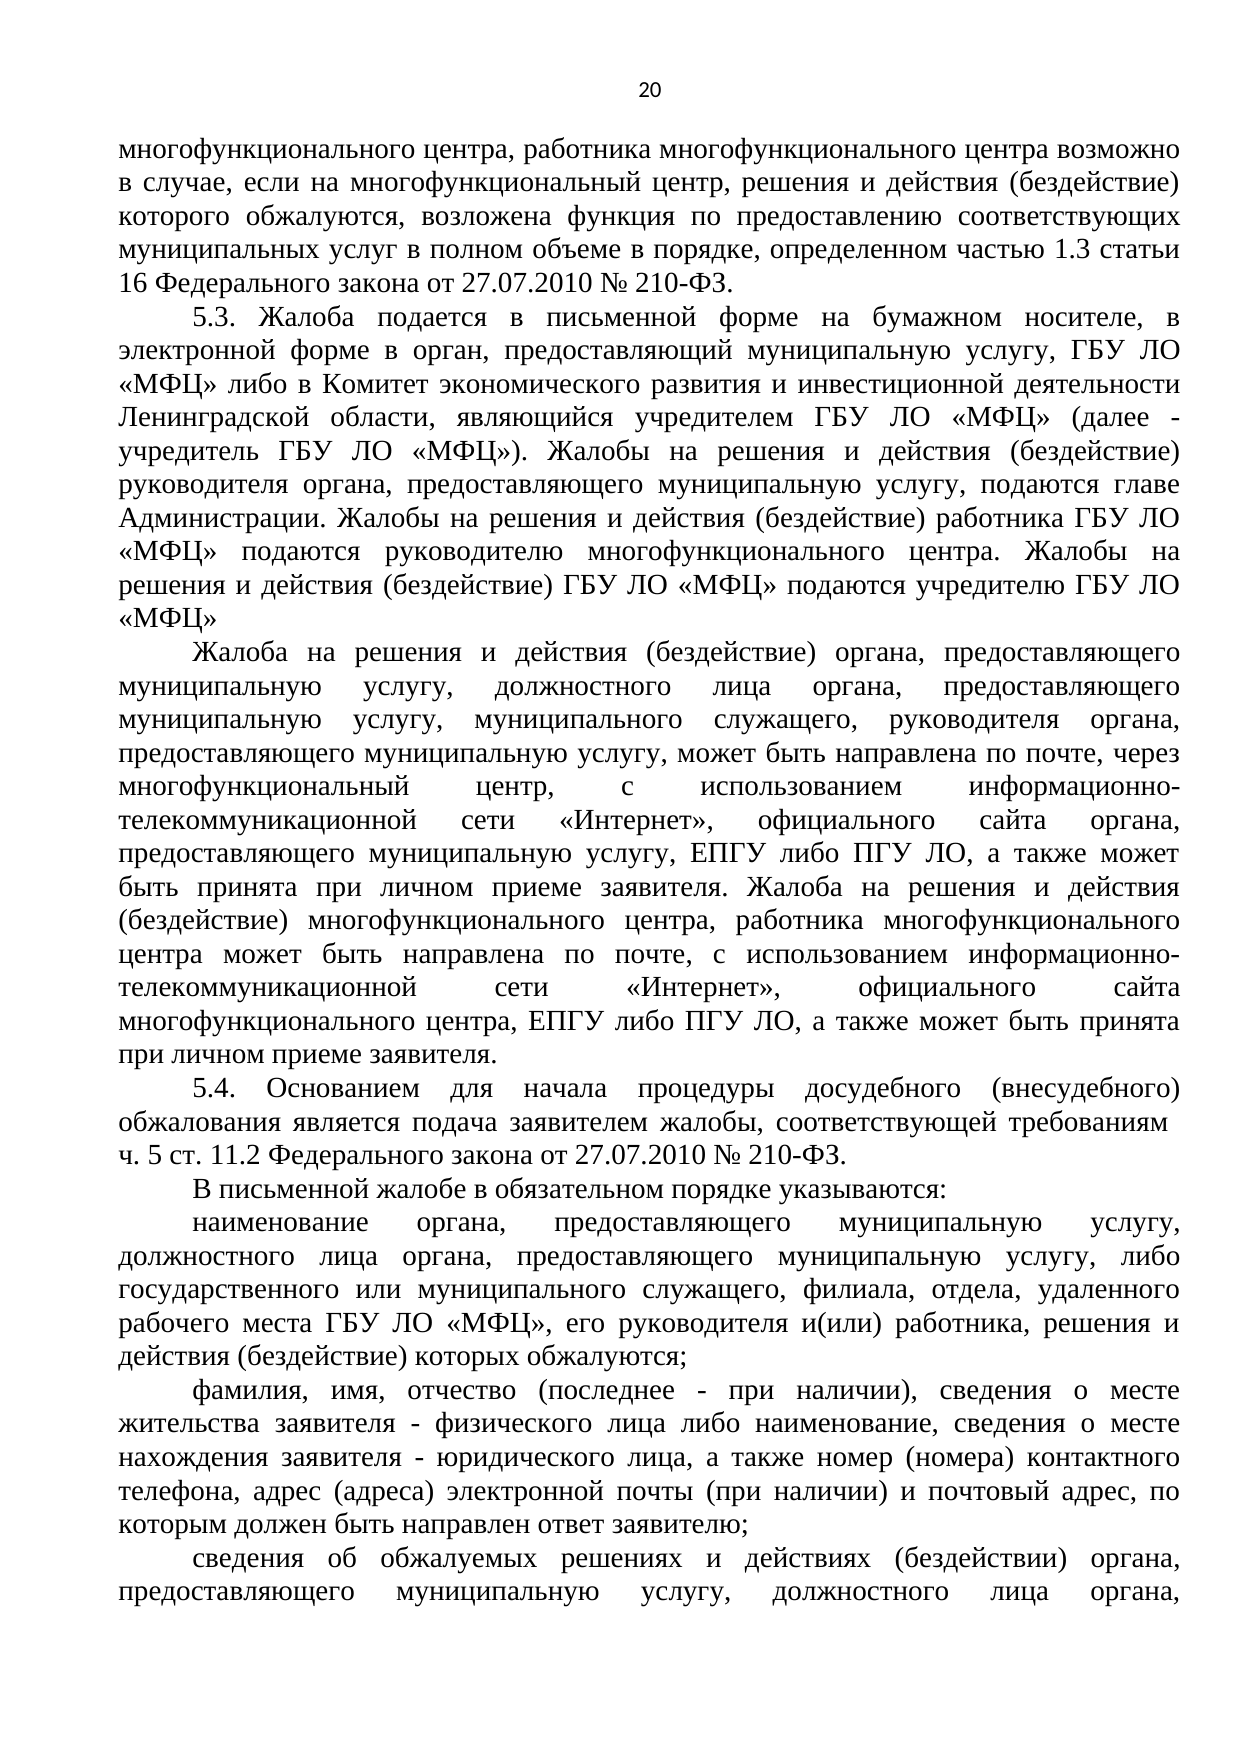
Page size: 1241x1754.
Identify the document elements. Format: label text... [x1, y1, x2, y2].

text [118, 131, 1181, 299]
text наименование органа, предоставляющего муниципальную услугу, должностного лица органа, предоставляющего муниципальную услугу, либо государственного или муниципального служащего, филиала, отдела, удаленного рабочего места ГБУ ЛО «МФЦ», его руководителя и(или) работника, решения и действия (бездействие) которых обжалуются; [118, 1204, 1181, 1372]
text фамилия, имя, отчество (последнее - при наличии), сведения о месте жительства заявителя - физического лица либо наименование, сведения о месте нахождения заявителя - юридического лица, а также номер (номера) контактного телефона, адрес (адреса) электронной почты (при наличии) и почтовый адрес, по которым должен быть направлен ответ заявителю; [118, 1372, 1181, 1540]
text В письменной жалобе в обязательном порядке указываются: [118, 1171, 1181, 1204]
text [118, 1540, 1181, 1607]
text 5.3. Жалоба подается в письменной форме на бумажном носителе, в электронной форме в орган, предоставляющий муниципальную услугу, ГБУ ЛО «МФЦ» либо в Комитет экономического развития и инвестиционной деятельности Ленинградской области, являющийся учредителем ГБУ ЛО «МФЦ» (далее - учредитель ГБУ ЛО «МФЦ»). Жалобы на решения и действия (бездействие) руководителя органа, предоставляющего муниципальную услугу, подаются главе Администрации. Жалобы на решения и действия (бездействие) работника ГБУ ЛО «МФЦ» подаются руководителю многофункционального центра. Жалобы на решения и действия (бездействие) ГБУ ЛО «МФЦ» подаются учредителю ГБУ ЛО «МФЦ» [118, 299, 1181, 634]
text 5.4. Основанием для начала процедуры досудебного (внесудебного) обжалования является подача заявителем жалобы, соответствующей требованиям ч. 5 ст. 11.2 Федерального закона от 27.07.2010 № 210-ФЗ. [118, 1070, 1181, 1171]
text Жалоба на решения и действия (бездействие) органа, предоставляющего муниципальную услугу, должностного лица органа, предоставляющего муниципальную услугу, муниципального служащего, руководителя органа, предоставляющего муниципальную услугу, может быть направлена по почте, через многофункциональный центр, с использованием информационно-телекоммуникационной сети «Интернет», официального сайта органа, предоставляющего муниципальную услугу, ЕПГУ либо ПГУ ЛО, а также может быть принята при личном приеме заявителя. Жалоба на решения и действия (бездействие) многофункционального центра, работника многофункционального центра может быть направлена по почте, с использованием информационно-телекоммуникационной сети «Интернет», официального сайта многофункционального центра, ЕПГУ либо ПГУ ЛО, а также может быть принята при личном приеме заявителя. [118, 634, 1181, 1070]
